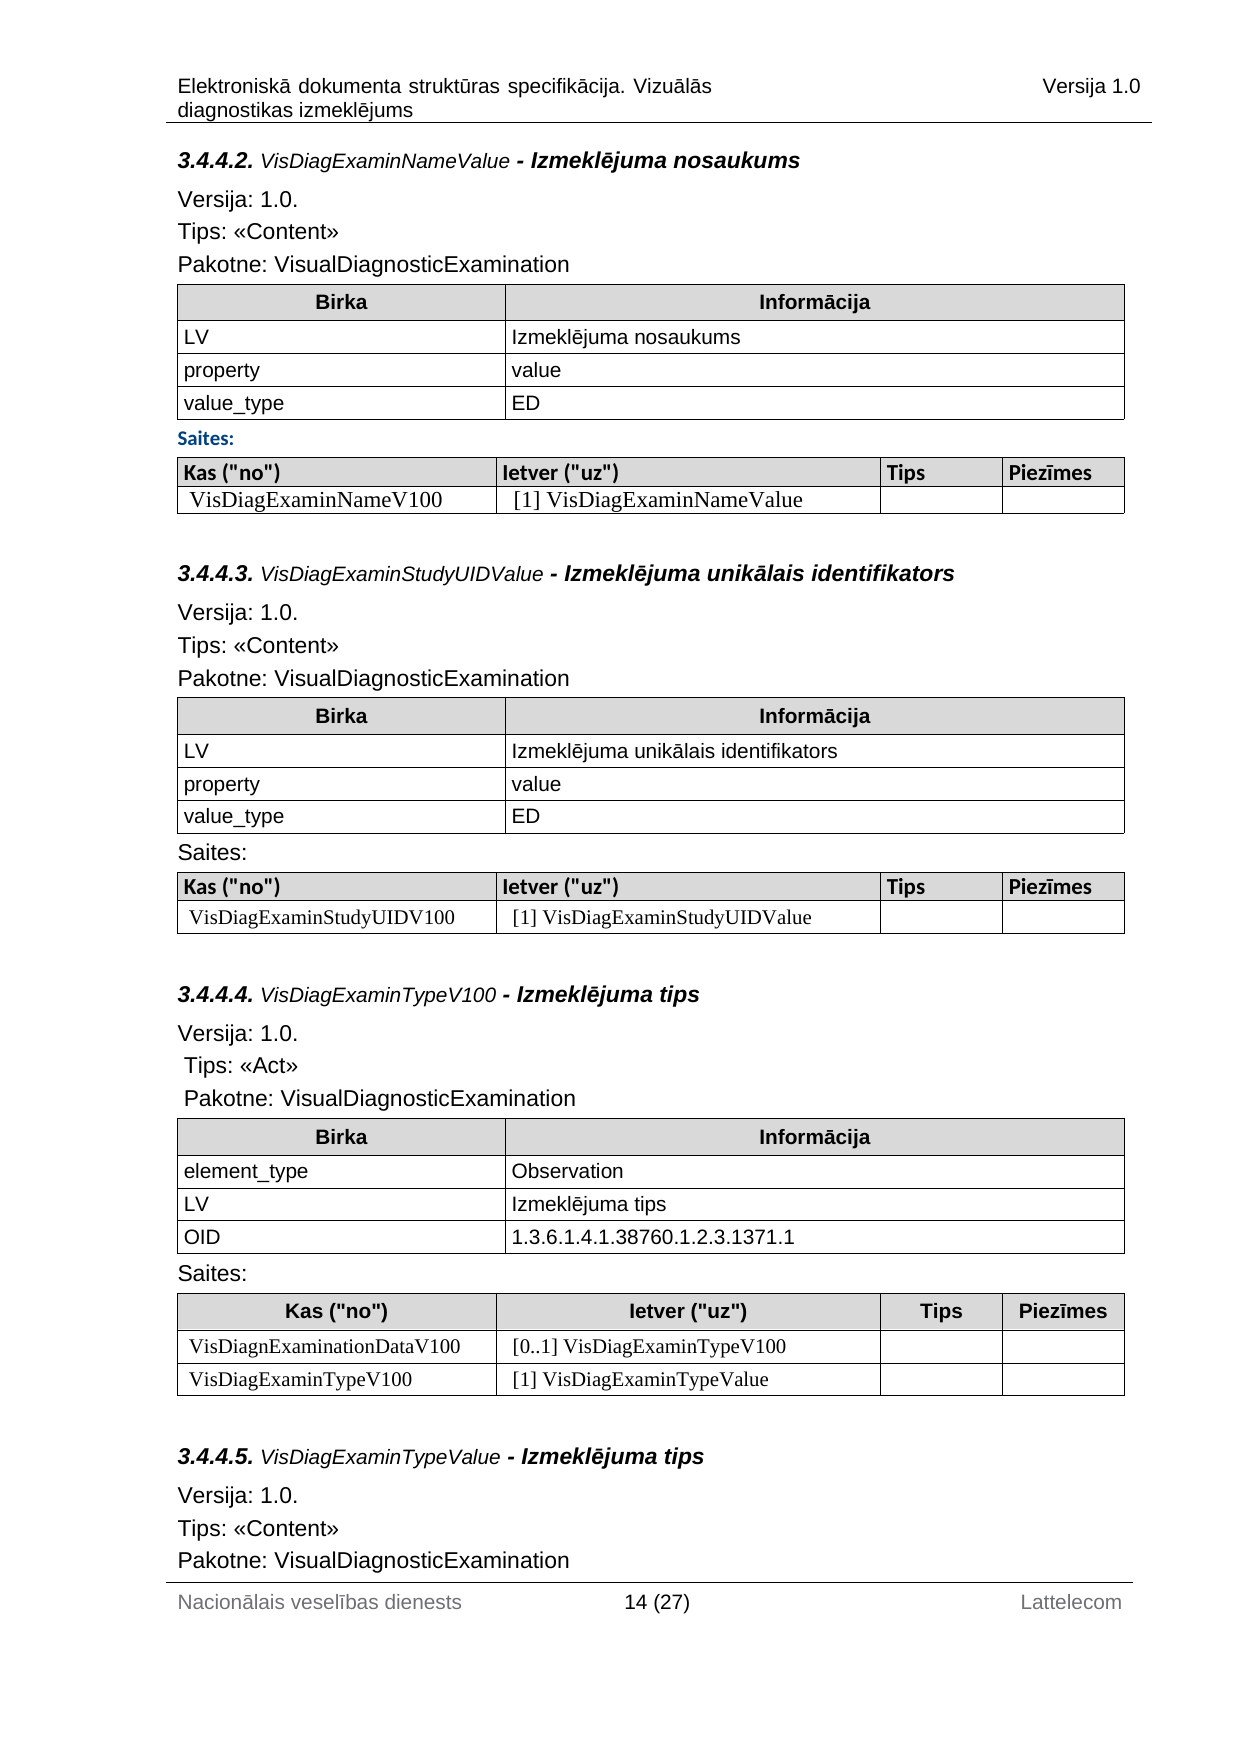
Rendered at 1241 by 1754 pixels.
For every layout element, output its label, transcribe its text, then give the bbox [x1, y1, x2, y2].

subtitle VisDiagExaminStudyUIDValue - Izmeklējuma unikālais identifikators [177, 560, 1122, 587]
table_cell [881, 1364, 1002, 1395]
table_header Ietver ("uz") [497, 458, 880, 486]
table_cell Izmeklējuma tips [506, 1189, 1124, 1220]
table_cell [881, 901, 1002, 933]
table_header Ietver ("uz") [497, 1294, 880, 1329]
table_header Tips [881, 458, 1002, 486]
table_header Birka [178, 285, 505, 320]
table_cell [1003, 901, 1124, 933]
table_cell element_type [178, 1156, 505, 1187]
table_cell value [506, 354, 1124, 386]
table_header Ietver ("uz") [497, 873, 880, 900]
table_cell VisDiagExaminNameV100 [178, 487, 496, 513]
table_cell ED [506, 801, 1124, 832]
table_header Piezīmes [1003, 873, 1124, 900]
table_header Informācija [506, 1119, 1124, 1155]
table_cell VisDiagnExaminationDataV100 [178, 1331, 496, 1362]
subtitle VisDiagExaminTypeValue - Izmeklējuma tips [177, 1443, 1122, 1469]
table_cell [1003, 1364, 1124, 1395]
table_cell [1003, 1331, 1124, 1362]
table_header Kas ("no") [178, 458, 496, 486]
table_header Birka [178, 1119, 505, 1155]
text Tips: «Content» [177, 218, 1122, 244]
table_header Informācija [506, 285, 1124, 320]
text Versija: 1.0. [177, 1482, 1122, 1508]
table_header Tips [881, 873, 1002, 900]
text Pakotne: VisualDiagnosticExamination [177, 251, 1122, 277]
table_cell property [178, 768, 505, 800]
table_header Piezīmes [1003, 1294, 1124, 1329]
table_cell [1] VisDiagExaminTypeValue [497, 1364, 880, 1395]
table_cell VisDiagExaminStudyUIDV100 [178, 901, 496, 933]
subtitle VisDiagExaminTypeV100 - Izmeklējuma tips [177, 981, 1122, 1007]
table_cell VisDiagExaminTypeV100 [178, 1364, 496, 1395]
table_cell property [178, 354, 505, 386]
table_cell value_type [178, 801, 505, 832]
text Versija: 1.0. [177, 599, 1122, 626]
table_cell ED [506, 387, 1124, 419]
table_header Informācija [506, 698, 1124, 734]
table_cell LV [178, 321, 505, 353]
table_header Tips [881, 1294, 1002, 1329]
text Saites: [177, 839, 1122, 866]
table_cell [1] VisDiagExaminStudyUIDValue [497, 901, 880, 933]
table_header Piezīmes [1003, 458, 1124, 486]
table_cell Izmeklējuma unikālais identifikators [506, 735, 1124, 767]
table_cell value_type [178, 387, 505, 419]
text Pakotne: VisualDiagnosticExamination [177, 664, 1122, 691]
table_cell [881, 487, 1002, 513]
table_header Kas ("no") [178, 1294, 496, 1329]
table_cell [1003, 487, 1124, 513]
table_cell LV [178, 1189, 505, 1220]
table_cell LV [178, 735, 505, 767]
text Tips: «Act» [177, 1052, 1122, 1079]
text Pakotne: VisualDiagnosticExamination [177, 1547, 1122, 1573]
text Saites: [177, 426, 1122, 451]
table_cell Observation [506, 1156, 1124, 1187]
text Tips: «Content» [177, 632, 1122, 658]
text Pakotne: VisualDiagnosticExamination [177, 1085, 1122, 1111]
subtitle VisDiagExaminNameValue - Izmeklējuma nosaukums [177, 147, 1122, 173]
table_cell Izmeklējuma nosaukums [506, 321, 1124, 353]
table_cell value [506, 768, 1124, 800]
table_header Birka [178, 698, 505, 734]
table_header Kas ("no") [178, 873, 496, 900]
table_cell [1] VisDiagExaminNameValue [497, 487, 880, 513]
text Saites: [177, 1260, 1122, 1286]
table_cell OID [178, 1221, 505, 1253]
table_cell [0..1] VisDiagExaminTypeV100 [497, 1331, 880, 1362]
text Versija: 1.0. [177, 186, 1122, 212]
text Versija: 1.0. [177, 1020, 1122, 1046]
table_cell 1.3.6.1.4.1.38760.1.2.3.1371.1 [506, 1221, 1124, 1253]
table_cell [881, 1331, 1002, 1362]
text Tips: «Content» [177, 1514, 1122, 1541]
